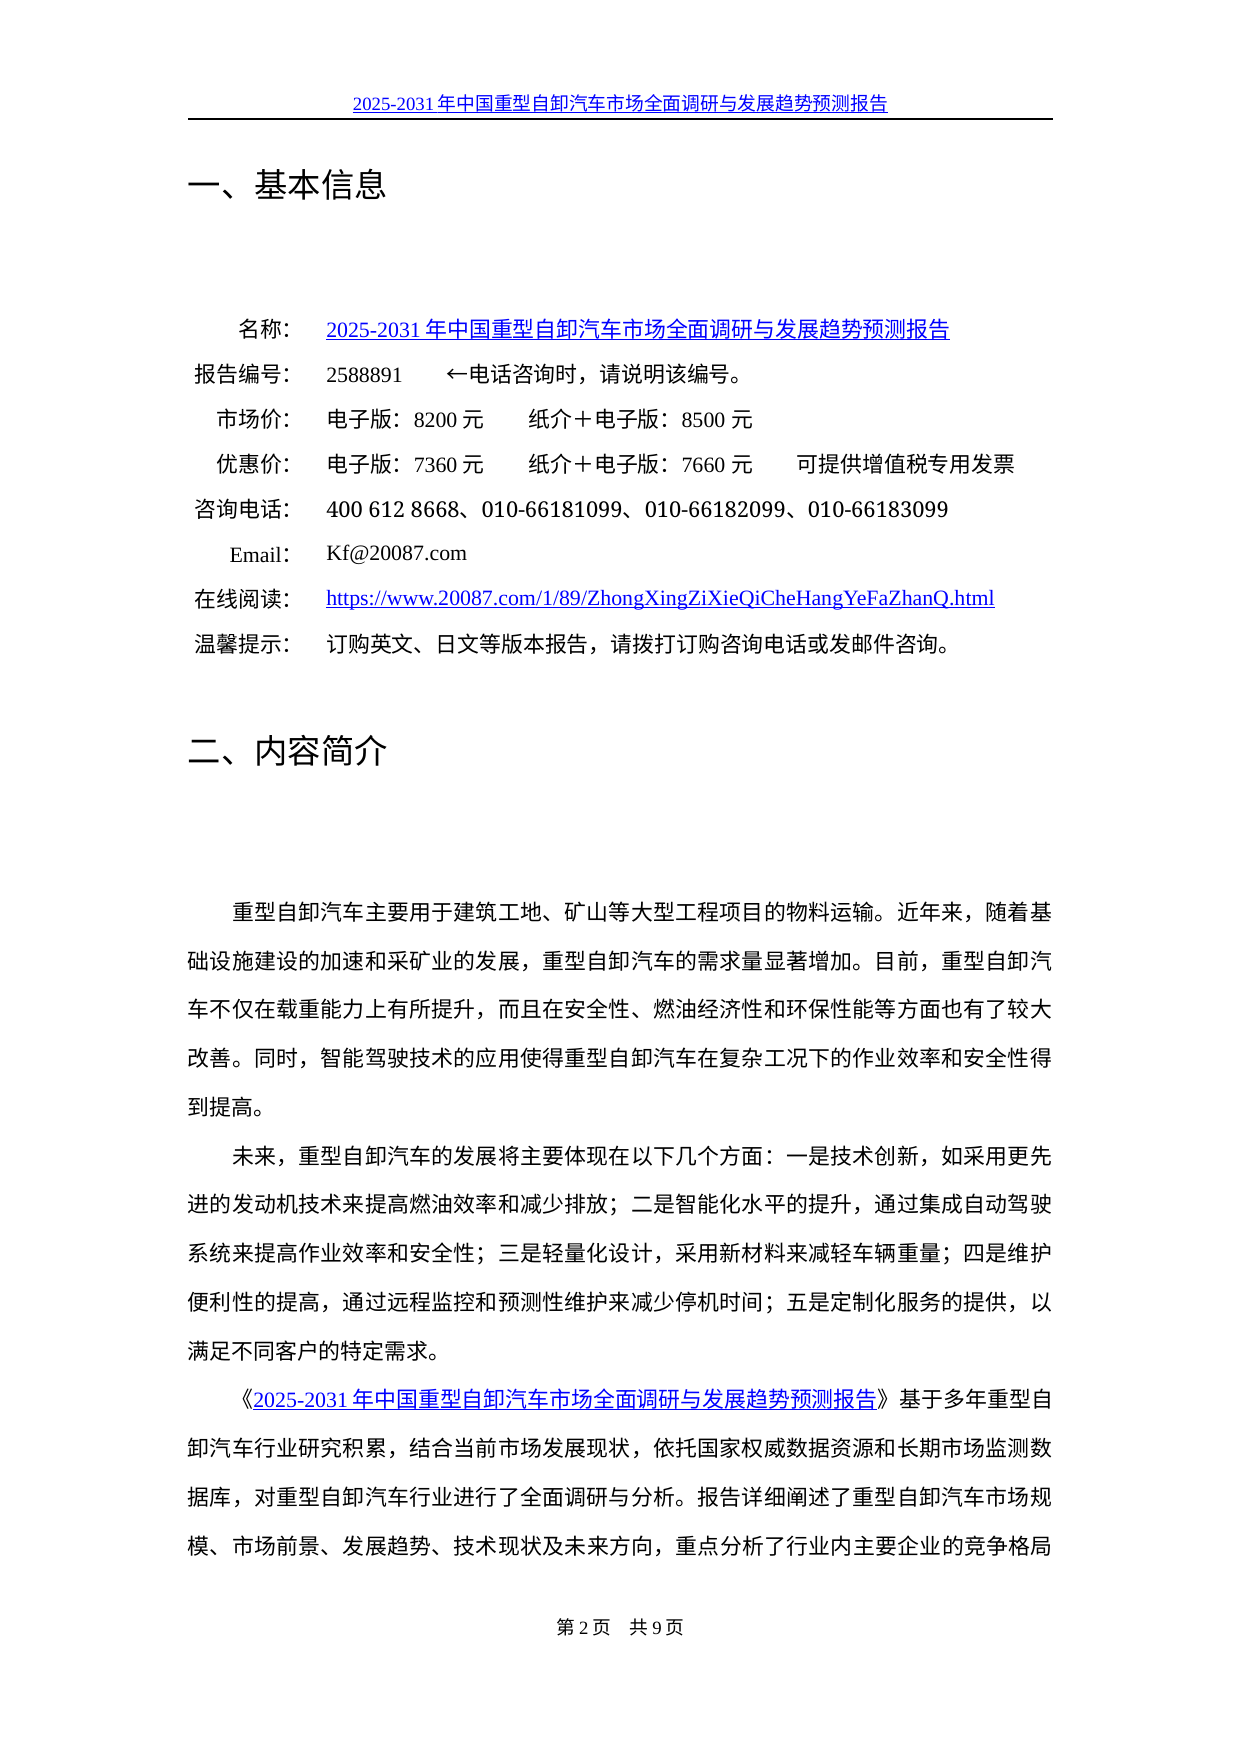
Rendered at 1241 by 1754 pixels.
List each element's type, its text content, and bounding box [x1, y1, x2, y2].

table_cell [315, 582, 1073, 627]
table_cell 2588891 ←电话咨询时，请说明该编号。 [315, 357, 1073, 402]
table_cell 市场价： [167, 402, 315, 447]
title 一、基本信息 [187, 150, 1053, 215]
table_cell 温馨提示： [167, 627, 315, 672]
table_header 名称： [167, 312, 315, 357]
table_cell 咨询电话： [167, 492, 315, 537]
table_cell Kf@20087.com [315, 537, 1073, 582]
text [187, 894, 1053, 1561]
table_cell 订购英文、日文等版本报告，请拨打订购咨询电话或发邮件咨询。 [315, 627, 1073, 672]
table_cell 电子版：7360 元 纸介＋电子版：7660 元 可提供增值税专用发票 [315, 447, 1073, 492]
table_cell Email： [167, 537, 315, 582]
table_header 2025-2031年中国重型自卸汽车市场全面调研与发展趋势预测报告 [315, 312, 1073, 357]
title 二、内容简介 [187, 717, 1053, 782]
table_cell 优惠价： [167, 447, 315, 492]
table_cell 400 612 8668、010-66181099、010-66182099、010-66183099 [315, 492, 1073, 537]
table_cell 电子版：8200 元 纸介＋电子版：8500 元 [315, 402, 1073, 447]
table_cell 报告编号： [167, 357, 315, 402]
table_cell 在线阅读： [167, 582, 315, 627]
